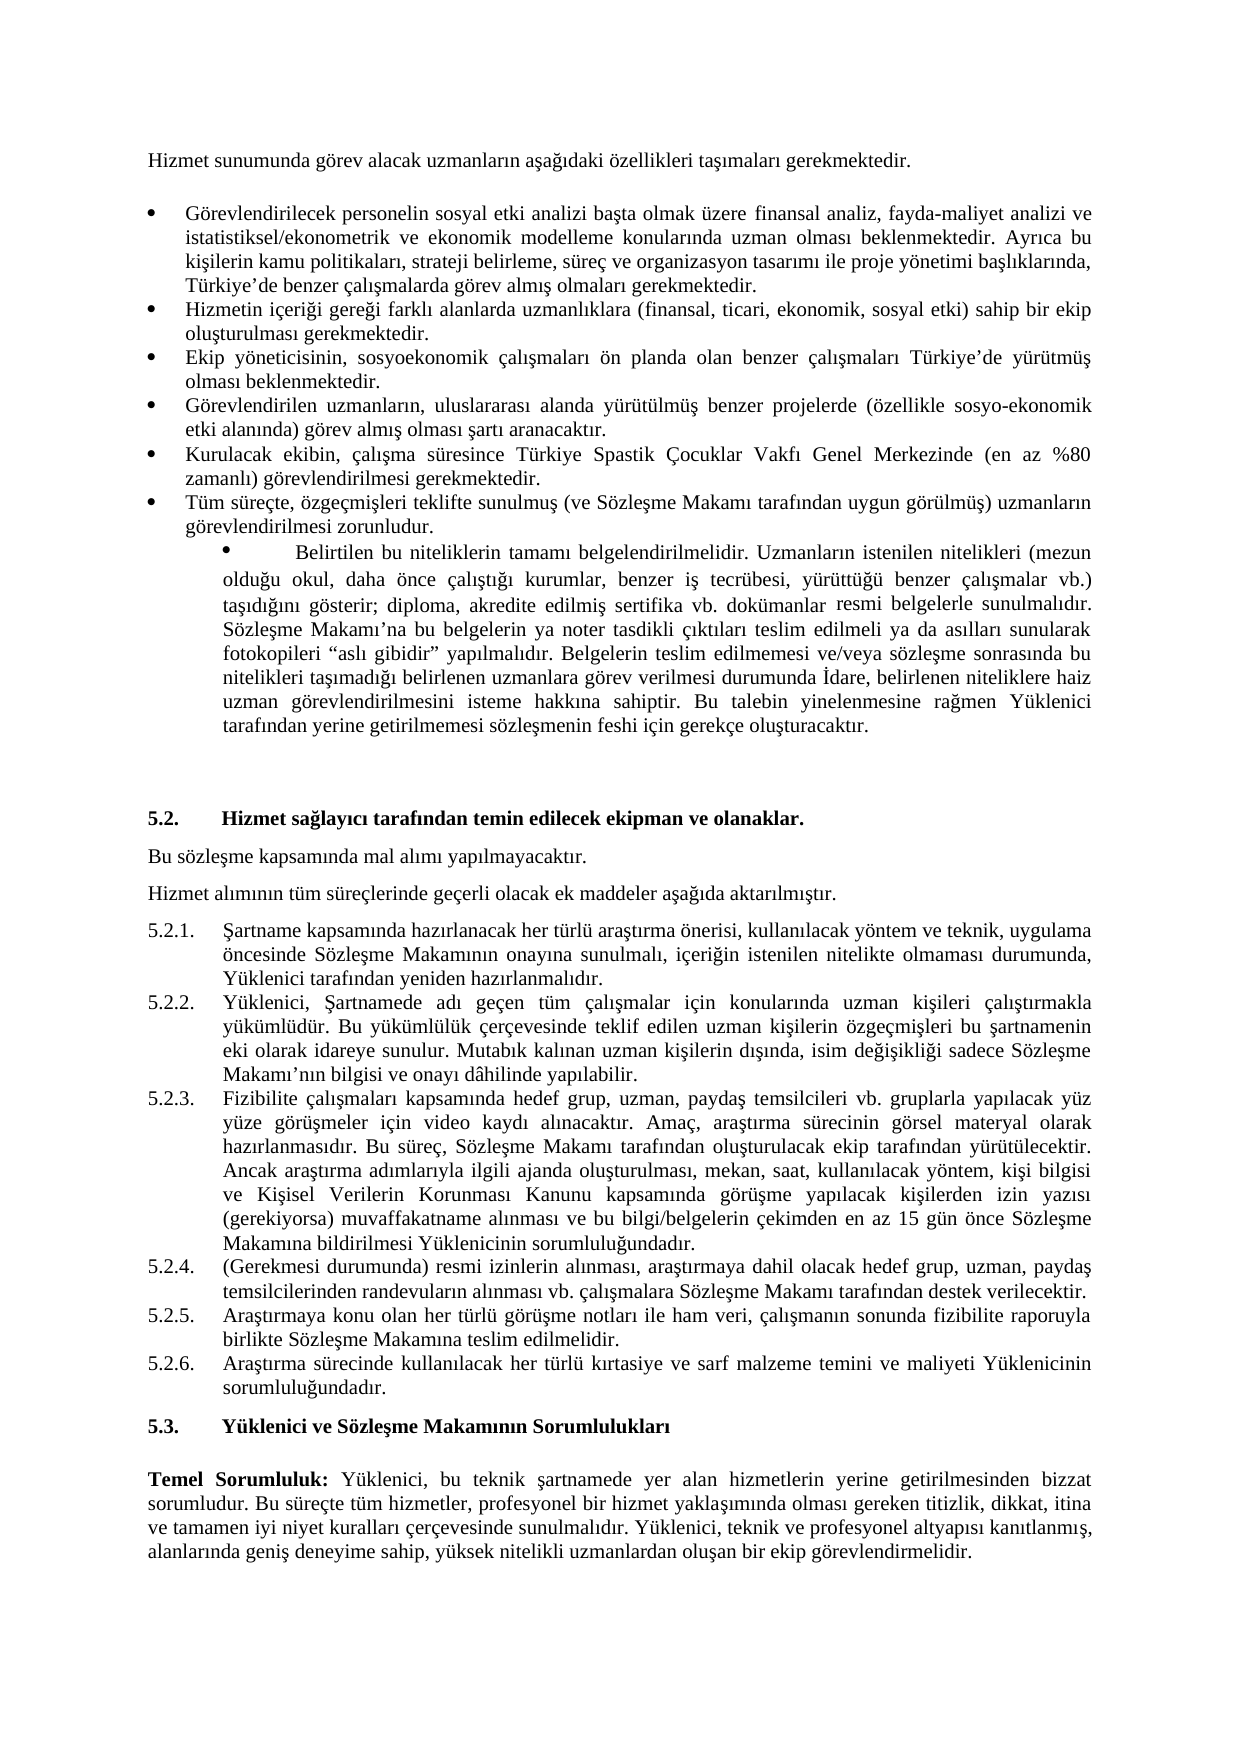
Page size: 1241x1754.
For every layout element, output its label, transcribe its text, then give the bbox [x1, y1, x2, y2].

list Görevlendirilecek personelin sosyal etki analizi başta olmak üzere finansal analiz, fayda-maliyet analizi ve istatistiksel/ekonometrik ve ekonomik modelleme konularında uzman olması beklenmektedir. Ayrıca bu kişilerin kamu politikaları, strateji belirleme, süreç ve organizasyon tasarımı ile proje yönetimi başlıklarında, Türkiye’de benzer çalışmalarda görev almış olmaları gerekmektedir. [148, 295, 1093, 392]
list Kurulacak ekibin, çalışma süresince Türkiye Spastik Çocuklar Vakfı Genel Merkezinde (en az %80 zamanlı) görevlendirilmesi gerekmektedir. [148, 536, 1093, 584]
list Belirtilen bu niteliklerin tamamı belgelendirilmelidir. Uzmanların istenilen nitelikleri (mezun olduğu okul, daha önce çalıştığı kurumlar, benzer iş tecrübesi, yürüttüğü benzer çalışmalar vb.) taşıdığını gösterir; diploma, akredite edilmiş sertifika vb. dokümanlar resmi belgelerle sunulmalıdır. Sözleşme Makamı’na bu belgelerin ya noter tasdikli çıktıları teslim edilmeli ya da asılları sunularak fotokopileri “aslı gibidir” yapılmalıdır. Belgelerin teslim edilmemesi ve/veya sözleşme sonrasında bu nitelikleri taşımadığı belirlenen uzmanlara görev verilmesi durumunda İdare, belirlenen niteliklere haiz uzman görevlendirilmesini isteme hakkına sahiptir. Bu talebin yinelenmesine rağmen Yüklenici tarafından yerine getirilmemesi sözleşmenin feshi için gerekçe oluşturacaktır. [223, 632, 1093, 832]
list Ekip yöneticisinin, sosyoekonomik çalışmaları ön planda olan benzer çalışmaları Türkiye’de yürütmüş olması beklenmektedir. [148, 440, 1093, 488]
text 5.1. Personel [148, 148, 1093, 174]
text Hizmet sunumunda görev alacak uzmanların aşağıdaki özellikleri taşımaları gerekmektedir. [148, 242, 1093, 266]
list Araştırma sürecinde kullanılacak her türlü kırtasiye ve sarf malzeme temini ve maliyeti Yüklenicinin sorumluluğundadır. [148, 1445, 1093, 1493]
text 5.2. Hizmet sağlayıcı tarafından temin edilecek ekipman ve olanaklar. [148, 898, 1093, 924]
list Görevlendirilen uzmanların, uluslararası alanda yürütülmüş benzer projelerde (özellikle sosyo-ekonomik etki alanında) görev almış olması şartı aranacaktır. [148, 488, 1093, 536]
text Hizmet alımının tüm süreçlerinde geçerli olacak ek maddeler aşağıda aktarılmıştır. [148, 976, 1093, 1000]
list Fizibilite çalışmaları kapsamında hedef grup, uzman, paydaş temsilcileri vb. gruplarla yapılacak yüz yüze görüşmeler için video kaydı alınacaktır. Amaç, araştırma sürecinin görsel materyal olarak hazırlanmasıdır. Bu süreç, Sözleşme Makamı tarafından oluşturulacak ekip tarafından yürütülecektir. Ancak araştırma adımlarıyla ilgili ajanda oluşturulması, mekan, saat, kullanılacak yöntem, kişi bilgisi ve Kişisel Verilerin Korunması Kanunu kapsamında görüşme yapılacak kişilerden izin yazısı (gerekiyorsa) muvaffakatname alınması ve bu bilgi/belgelerin çekimden en az 15 gün önce Sözleşme Makamına bildirilmesi Yüklenicinin sorumluluğundadır. [148, 1181, 1093, 1349]
list Tüm süreçte, özgeçmişleri teklifte sunulmuş (ve Sözleşme Makamı tarafından uygun görülmüş) uzmanların görevlendirilmesi zorunludur. [148, 584, 1093, 632]
text Bu sözleşme kapsamında mal alımı yapılmayacaktır. [148, 937, 1093, 963]
text Satın Alınacak Fizibilite Hizmeti Çalışmalarında Görev Alacak Uzmanlarda Aranan Özellikler [148, 187, 1093, 213]
list (Gerekmesi durumunda) resmi izinlerin alınması, araştırmaya dahil olacak hedef grup, uzman, paydaş temsilcilerinden randevuların alınması vb. çalışmalara Sözleşme Makamı tarafından destek verilecektir. [148, 1349, 1093, 1397]
list Araştırmaya konu olan her türlü görüşme notları ile ham veri, çalışmanın sonunda fizibilite raporuyla birlikte Sözleşme Makamına teslim edilmelidir. [148, 1397, 1093, 1445]
text 5.3. Yüklenici ve Sözleşme Makamının Sorumlulukları [148, 1506, 1093, 1532]
list Hizmetin içeriği gereği farklı alanlarda uzmanlıklara (finansal, ticari, ekonomik, sosyal etki) sahip bir ekip oluşturulması gerekmektedir. [148, 392, 1093, 440]
list Yüklenici, Şartnamede adı geçen tüm çalışmalar için konularında uzman kişileri çalıştırmakla yükümlüdür. Bu yükümlülük çerçevesinde teklif edilen uzman kişilerin özgeçmişleri bu şartnamenin eki olarak idareye sunulur. Mutabık kalınan uzman kişilerin dışında, isim değişikliği sadece Sözleşme Makamı’nın bilgisi ve onayı dâhilinde yapılabilir. [148, 1084, 1093, 1181]
list Şartname kapsamında hazırlanacak her türlü araştırma önerisi, kullanılacak yöntem ve teknik, uygulama öncesinde Sözleşme Makamının onayına sunulmalı, içeriğin istenilen nitelikte olmaması durumunda, Yüklenici tarafından yeniden hazırlanmalıdır. [148, 1012, 1093, 1084]
